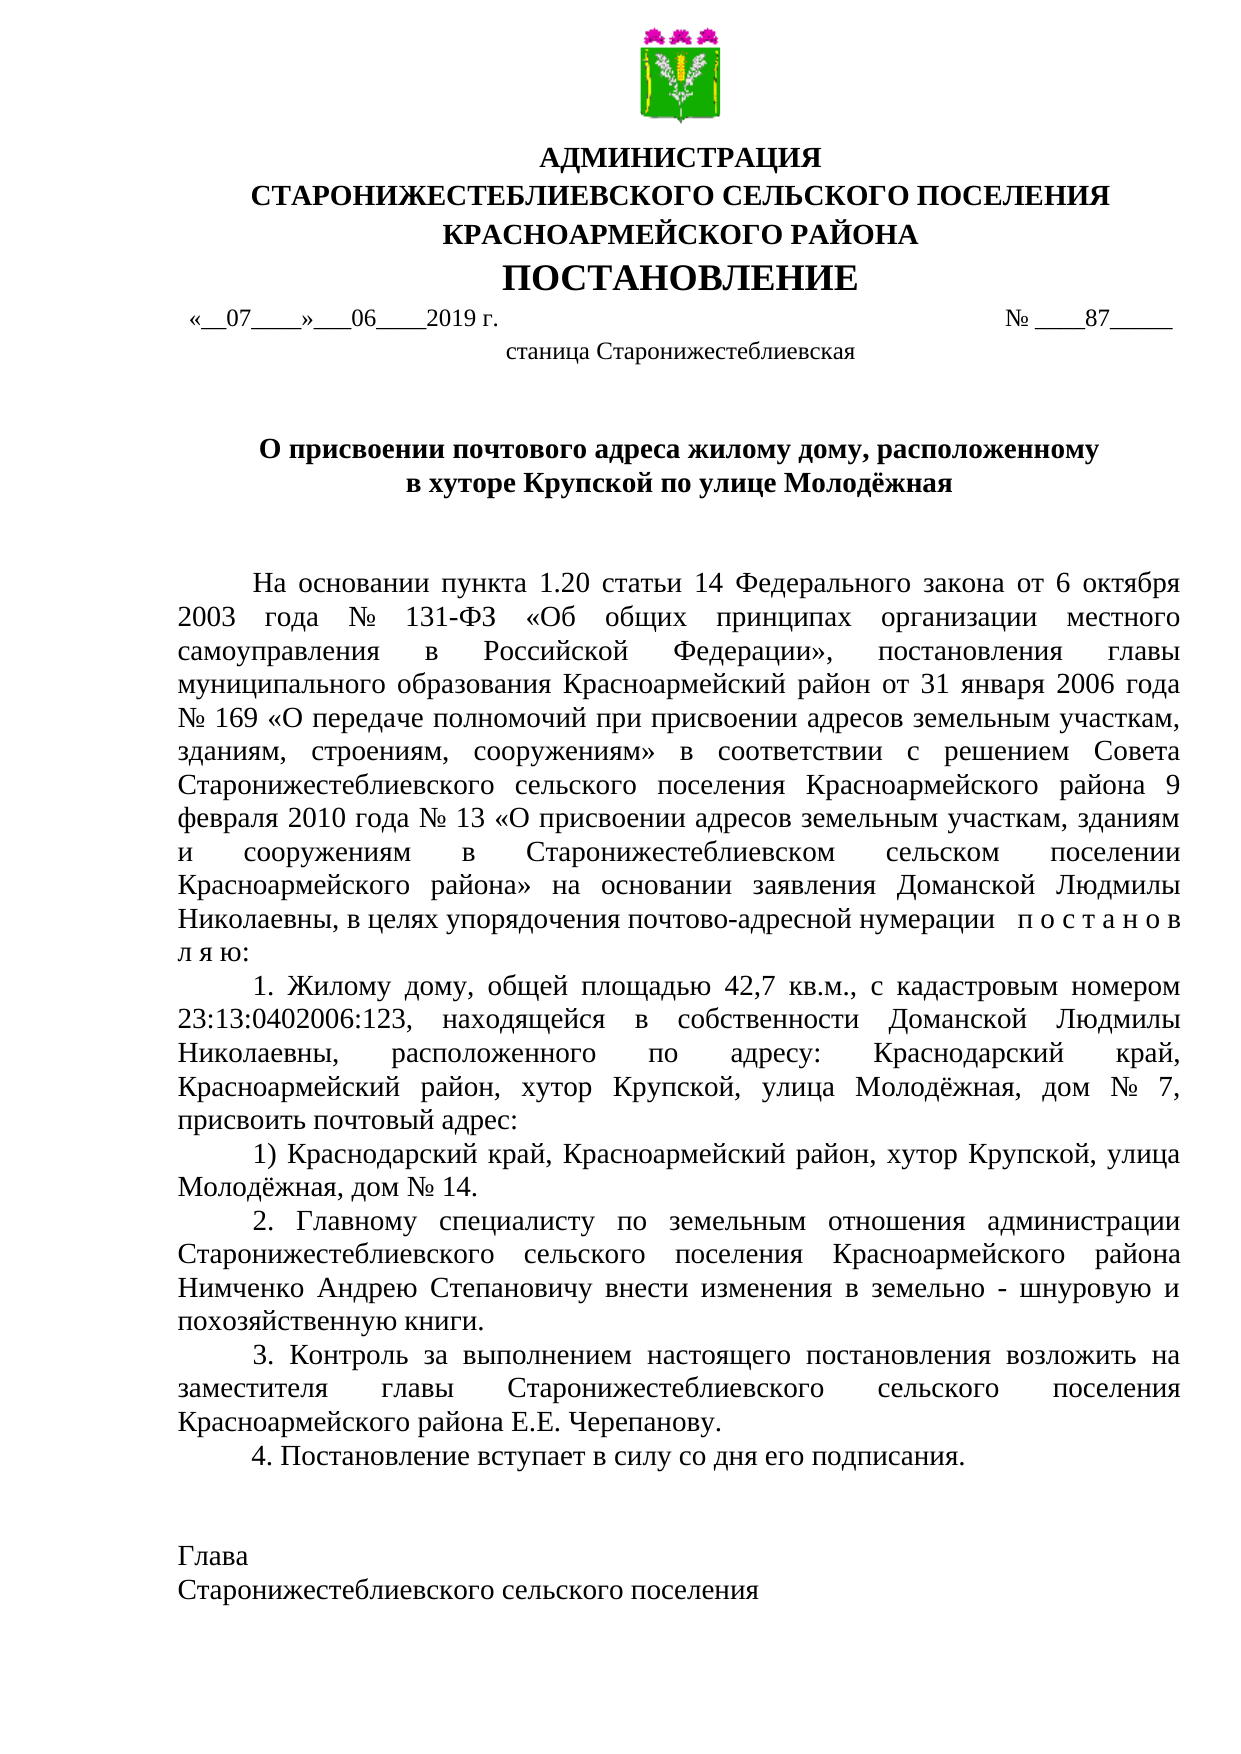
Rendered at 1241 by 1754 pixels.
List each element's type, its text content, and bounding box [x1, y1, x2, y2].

text 4. Постановление вступает в силу со дня его подписания. [177, 1438, 1181, 1471]
table_cell АДМИНИСТРАЦИЯ СТАРОНИЖЕСТЕБЛИЕВСКОГО СЕЛЬСКОГО ПОСЕЛЕНИЯ КРАСНОАРМЕЙСКОГО РАЙОНА ПОСТАНОВЛЕНИЕ [177, 140, 1183, 303]
picture [640, 26, 721, 125]
table_cell «__07____»___06____2019 г. [177, 303, 683, 336]
table_cell № ____87_____ [684, 303, 1183, 336]
text На основании пункта 1.20 статьи 14 Федерального закона от 6 октября 2003 года № 131-ФЗ «Об общих принципах организации местного самоуправления в Российской Федерации», постановления главы муниципального образования Красноармейский район от 31 января 2006 года № 169 «О передаче полномочий при присвоении адресов земельным участкам, зданиям, строениям, сооружениям» в соответствии с решением Совета Старонижестеблиевского сельского поселения Красноармейского района 9 февраля 2010 года № 13 «О присвоении адресов земельным участкам, зданиям и сооружениям в Старонижестеблиевском сельском поселении Красноармейского района» на основании заявления Доманской Людмилы Николаевны, в целях упорядочения почтово-адресной нумерации п о с т а н о в л я ю: [177, 566, 1181, 968]
text 2. Главному специалисту по земельным отношения администрации Старонижестеблиевского сельского поселения Красноармейского района Нимченко Андрею Степановичу внести изменения в земельно - шнуровую и похозяйственную книги. [177, 1203, 1181, 1337]
text 1) Краснодарский край, Красноармейский район, хутор Крупской, улица Молодёжная, дом № 14. [177, 1136, 1181, 1203]
text в хуторе Крупской по улице Молодёжная [177, 465, 1181, 498]
table_header [177, 15, 1183, 140]
text 3. Контроль за выполнением настоящего постановления возложить на заместителя главы Старонижестеблиевского сельского поселения Красноармейского района Е.Е. Черепанову. [177, 1337, 1181, 1438]
table_cell станица Старонижестеблиевская [177, 336, 1183, 369]
text О присвоении почтового адреса жилому дому, расположенному [177, 431, 1181, 465]
text 1. Жилому дому, общей площадью 42,7 кв.м., с кадастровым номером 23:13:0402006:123, находящейся в собственности Доманской Людмилы Николаевны, расположенного по адресу: Краснодарский край, Красноармейский район, хутор Крупской, улица Молодёжная, дом № 7, присвоить почтовый адрес: [177, 968, 1181, 1136]
text Старонижестеблиевского сельского поселения [177, 1572, 1181, 1605]
text Глава [177, 1538, 1181, 1572]
